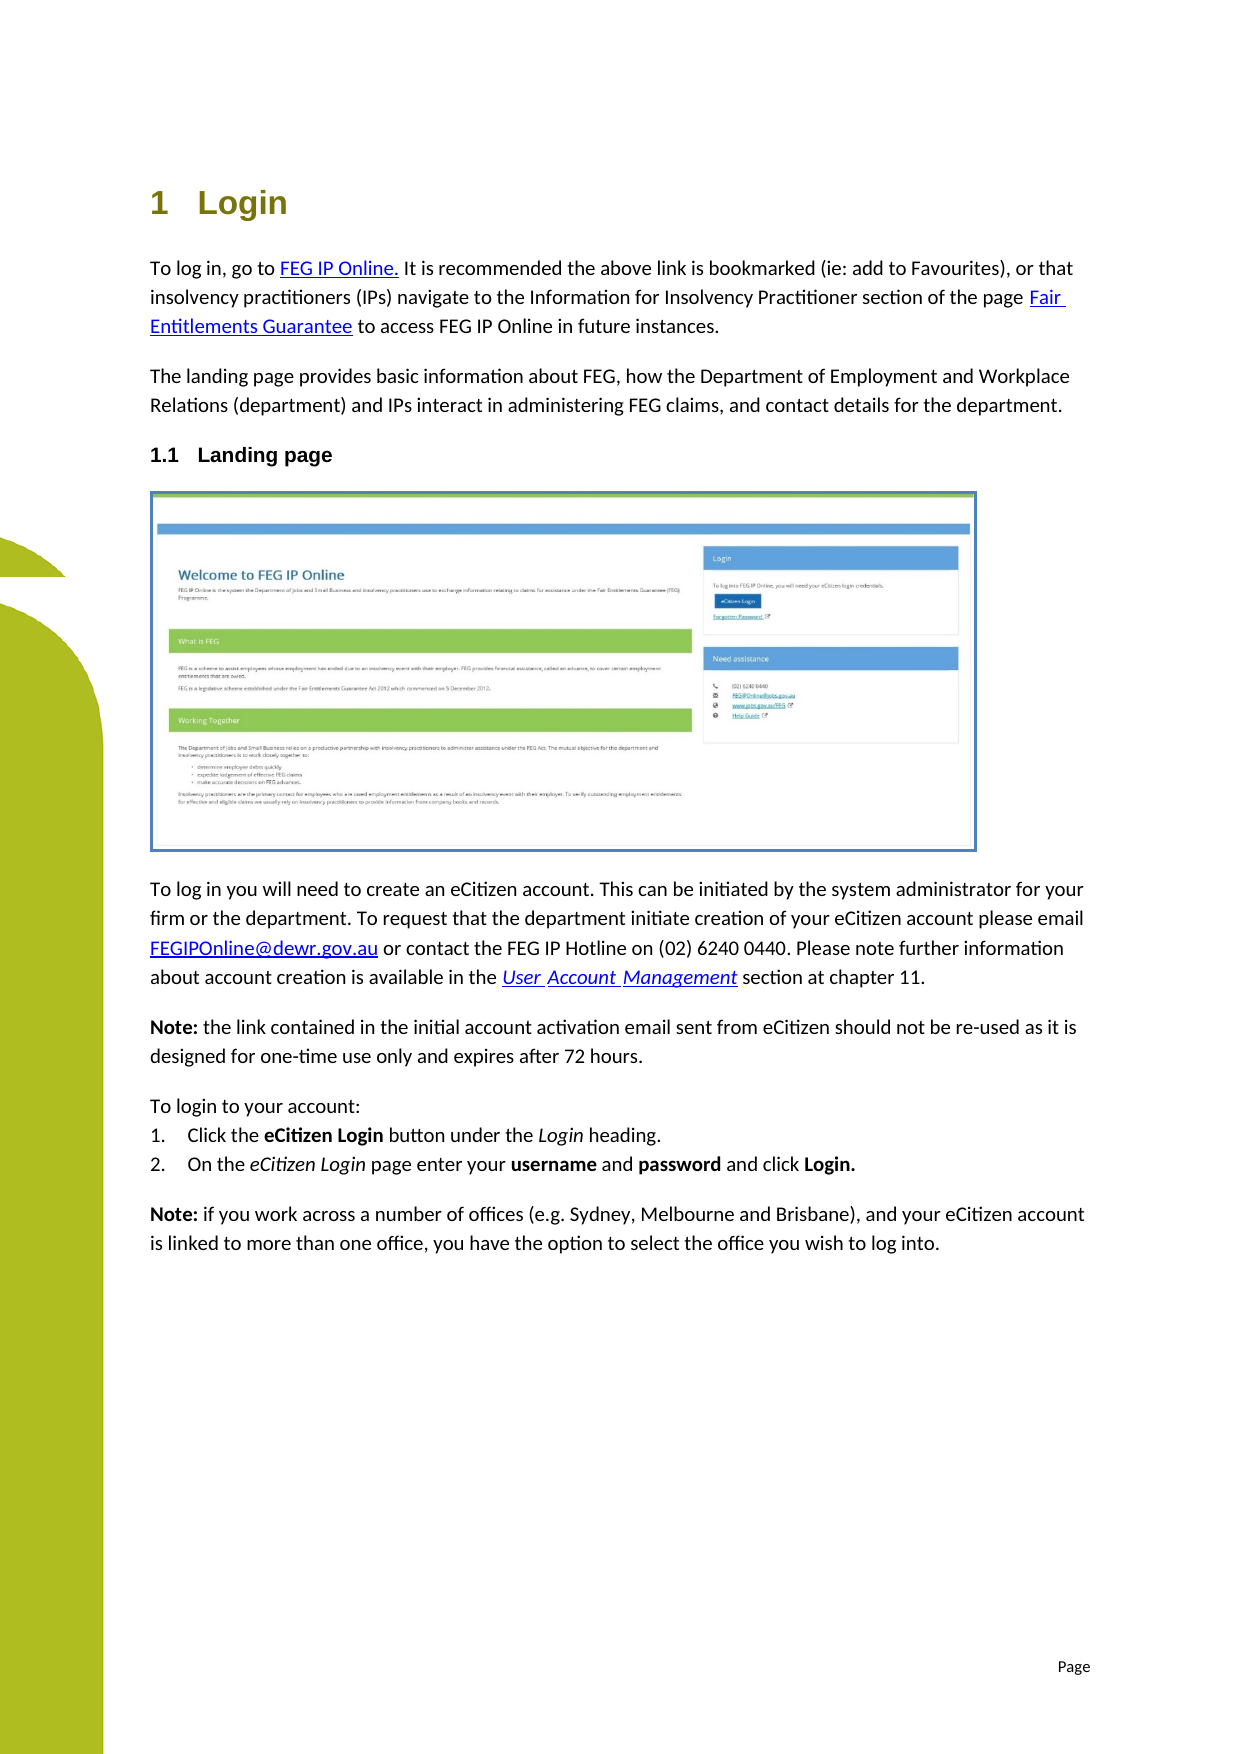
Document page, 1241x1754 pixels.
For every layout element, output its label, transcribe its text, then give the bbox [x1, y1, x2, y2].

list On the eCitizen Login page enter your username and password and click Login. [150, 1151, 1090, 1177]
text Note: if you work across a number of offices (e.g. Sydney, Melbourne and Brisbane), and your eCitizen account is linked to more than one office, you have the option to select the office you wish to log into. [150, 1201, 1090, 1256]
text Note: the link contained in the initial account activation email sent from eCitizen should not be re-used as it is designed for one-time use only and expires after 72 hours. [150, 1014, 1090, 1068]
text To log in, go to FEG IP Online. It is recommended the above link is bookmarked (ie: add to Favourites), or that insolvency practitioners (IPs) navigate to the Information for Insolvency Practitioner section of the page Fair Entitlements Guarantee to access FEG IP Online in future instances. [150, 255, 1090, 339]
text To login to your account: [150, 1093, 1090, 1118]
text To log in you will need to create an eCitizen account. This can be initiated by the system administrator for your firm or the department. To request that the department initiate creation of your eCitizen account please email FEGIPOnline@dewr.gov.au or contact the FEG IP Hotline on (02) 6240 0440. Please note further information about account creation is available in the User Account Management section at chapter 11. [150, 876, 1090, 989]
subtitle Landing page [150, 443, 1090, 467]
subtitle Login [150, 183, 1090, 222]
text The landing page provides basic information about FEG, how the Department of Employment and Workplace Relations (department) and IPs interact in administering FEG claims, and contact details for the department. [150, 363, 1090, 418]
picture [0, 511, 141, 1754]
picture [153, 494, 974, 849]
list Click the eCitizen Login button under the Login heading. [150, 1122, 1090, 1148]
